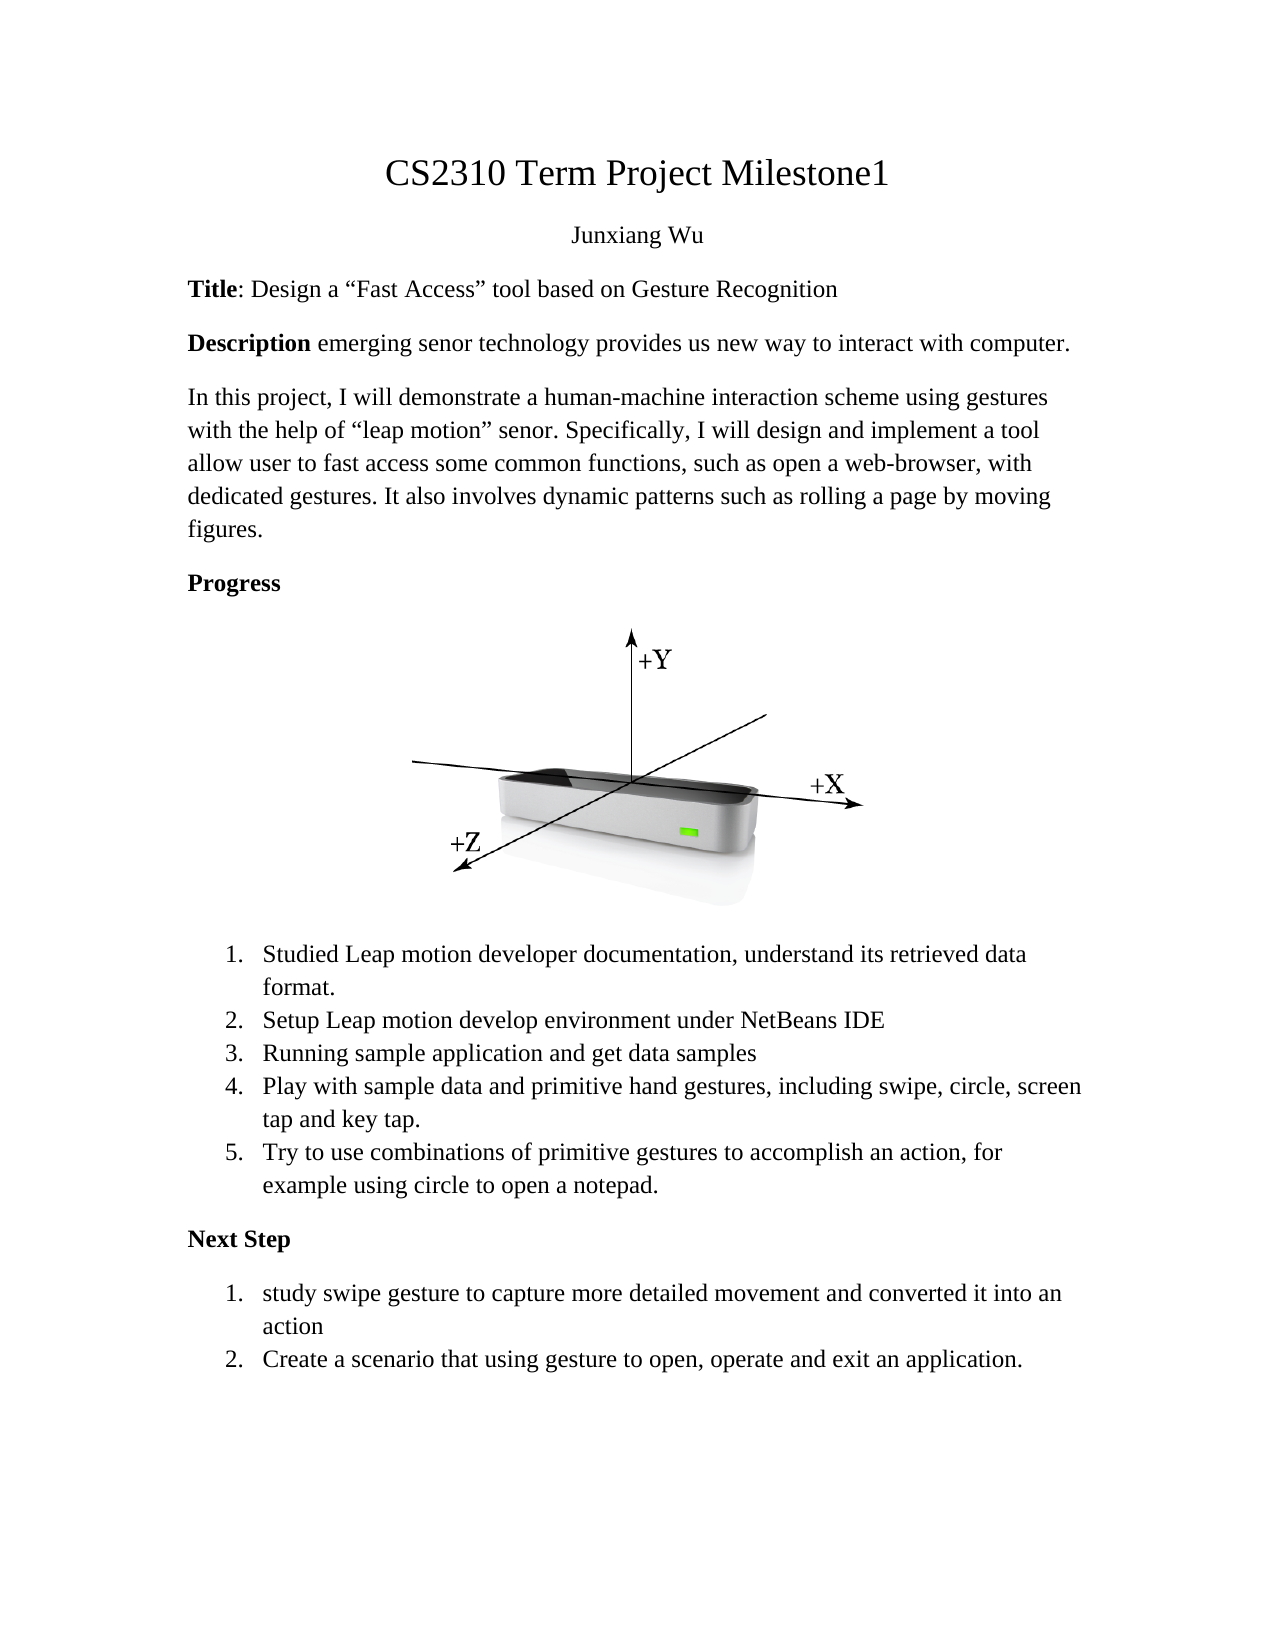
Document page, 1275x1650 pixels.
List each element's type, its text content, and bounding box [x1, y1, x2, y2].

text Progress [187, 568, 1087, 597]
text Title: Design a “Fast Access” tool based on Gesture Recognition [187, 274, 1087, 303]
list Running sample application and get data samples [225, 1038, 1087, 1067]
text In this project, I will demonstrate a human-machine interaction scheme using gestures with the help of “leap motion” senor. Specifically, I will design and implement a tool allow user to fast access some common functions, such as open a web-browser, with dedicated gestures. It also involves dynamic patterns such as rolling a page by moving figures. [187, 382, 1087, 543]
text Description emerging senor technology provides us new way to interact with computer. [187, 328, 1087, 357]
list study swipe gesture to capture more detailed movement and converted it into an action [225, 1278, 1087, 1339]
text CS2310 Term Project Milestone1 [187, 150, 1087, 193]
list Studied Leap motion developer documentation, understand its retrieved data format. [225, 939, 1087, 1001]
picture [401, 621, 874, 914]
text Junxiang Wu [187, 220, 1087, 249]
list Setup Leap motion develop environment under NetBeans IDE [225, 1005, 1087, 1034]
list Try to use combinations of primitive gestures to accomplish an action, for example using circle to open a notepad. [225, 1137, 1087, 1199]
list Create a scenario that using gesture to open, operate and exit an application. [225, 1344, 1087, 1373]
text Next Step [187, 1224, 1087, 1253]
list Play with sample data and primitive hand gestures, including swipe, circle, screen tap and key tap. [225, 1071, 1087, 1133]
